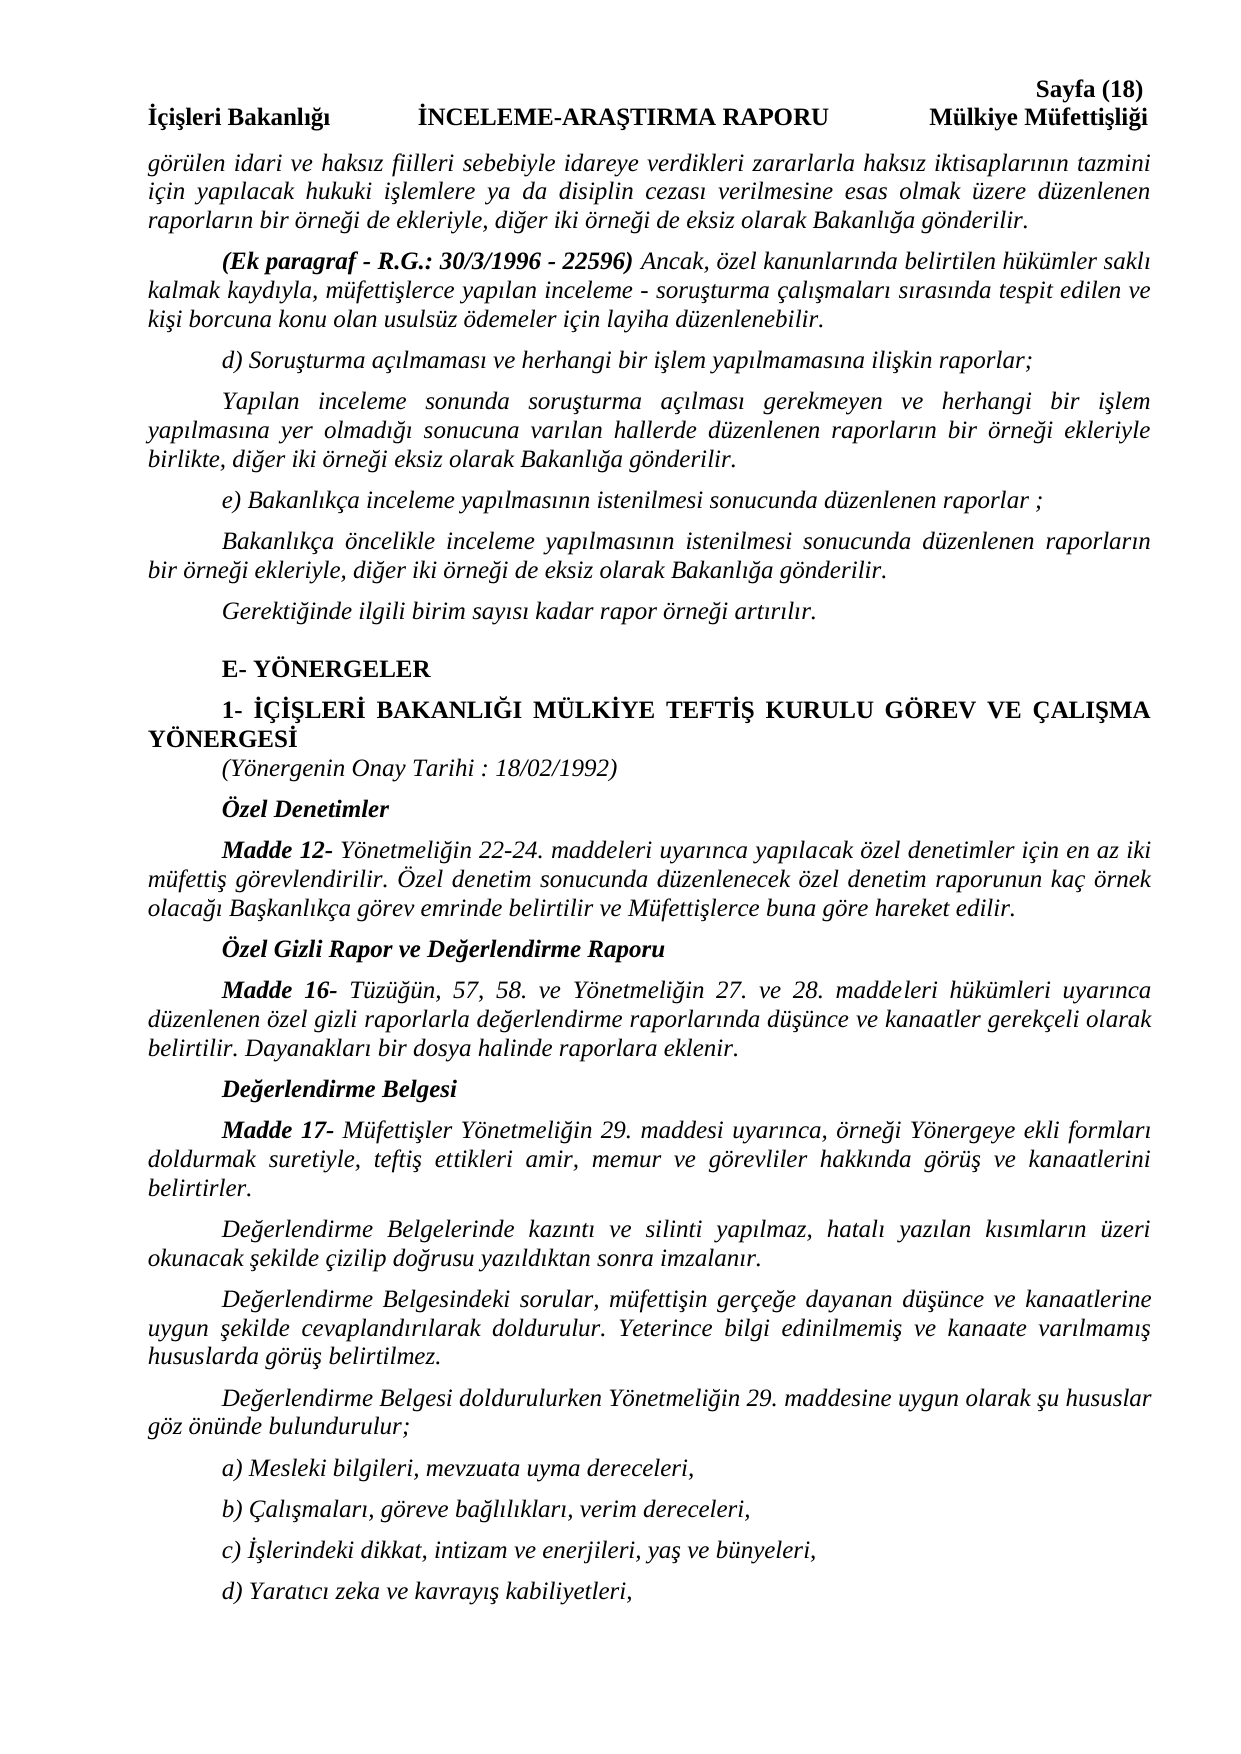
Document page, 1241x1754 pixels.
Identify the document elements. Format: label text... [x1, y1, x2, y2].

text Madde 17- Müfettişler Yönetmeliğin 29. maddesi uyarınca, örneği Yönergeye ekli formları doldurmak suretiyle, teftiş ettikleri amir, memur ve görevliler hakkında görüş ve kanaatlerini belirtirler. [148, 1115, 1152, 1201]
text b) Çalışmaları, göreve bağlılıkları, verim dereceleri, [148, 1494, 1152, 1523]
text Değerlendirme Belgesi doldurulurken Yönetmeliğin 29. maddesine uygun olarak şu hususlar göz önünde bulundurulur; [148, 1383, 1152, 1440]
text (Yönergenin Onay Tarihi : 18/02/1992) [148, 753, 1152, 781]
text Gerektiğinde ilgili birim sayısı kadar rapor örneği artırılır. [148, 596, 1152, 625]
text Özel Denetimler [148, 794, 1152, 823]
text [148, 148, 1152, 234]
text d) Yaratıcı zeka ve kavrayış kabiliyetleri, [148, 1576, 1152, 1605]
text Değerlendirme Belgesindeki sorular, müfettişin gerçeğe dayanan düşünce ve kanaatlerine uygun şekilde cevaplandırılarak doldurulur. Yeterince bilgi edinilmemiş ve kanaate varılmamış hususlarda görüş belirtilmez. [148, 1284, 1152, 1370]
text (Ek paragraf - R.G.: 30/3/1996 - 22596) Ancak, özel kanunlarında belirtilen hükümler saklı kalmak kaydıyla, müfettişlerce yapılan inceleme - soruşturma çalışmaları sırasında tespit edilen ve kişi borcuna konu olan usulsüz ödemeler için layiha düzenlenebilir. [148, 246, 1152, 333]
text Değerlendirme Belgesi [148, 1074, 1152, 1103]
text a) Mesleki bilgileri, mevzuata uyma dereceleri, [148, 1453, 1152, 1481]
text Yapılan inceleme sonunda soruşturma açılması gerekmeyen ve herhangi bir işlem yapılmasına yer olmadığı sonucuna varılan hallerde düzenlenen raporların bir örneği ekleriyle birlikte, diğer iki örneği eksiz olarak Bakanlığa gönderilir. [148, 386, 1152, 473]
text Madde 12- Yönetmeliğin 22-24. maddeleri uyarınca yapılacak özel denetimler için en az iki müfettiş görevlendirilir. Özel denetim sonucunda düzenlenecek özel denetim raporunun kaç örnek olacağı Başkanlıkça görev emrinde belirtilir ve Müfettişlerce buna göre hareket edilir. [148, 835, 1152, 921]
text e) Bakanlıkça inceleme yapılmasının istenilmesi sonucunda düzenlenen raporlar ; [148, 485, 1152, 514]
text Değerlendirme Belgelerinde kazıntı ve silinti yapılmaz, hatalı yazılan kısımların üzeri okunacak şekilde çizilip doğrusu yazıldıktan sonra imzalanır. [148, 1214, 1152, 1271]
text d) Soruşturma açılmaması ve herhangi bir işlem yapılmamasına ilişkin raporlar; [148, 345, 1152, 374]
text c) İşlerindeki dikkat, intizam ve enerjileri, yaş ve bünyeleri, [148, 1535, 1152, 1564]
text Özel Gizli Rapor ve Değerlendirme Raporu [148, 934, 1152, 963]
subtitle 1- İÇİŞLERİ BAKANLIĞI MÜLKİYE TEFTİŞ KURULU GÖREV VE ÇALIŞMA YÖNERGESİ [148, 695, 1152, 753]
text Bakanlıkça öncelikle inceleme yapılmasının istenilmesi sonucunda düzenlenen raporların bir örneği ekleriyle, diğer iki örneği de eksiz olarak Bakanlığa gönderilir. [148, 526, 1152, 584]
text Madde 16- Tüzüğün, 57, 58. ve Yönetmeliğin 27. ve 28. maddeleri hükümleri uyarınca düzenlenen özel gizli raporlarla değerlendirme raporlarında düşünce ve kanaatler gerekçeli olarak belirtilir. Dayanakları bir dosya halinde raporlara eklenir. [148, 975, 1152, 1061]
subtitle E- YÖNERGELER [148, 654, 1152, 683]
